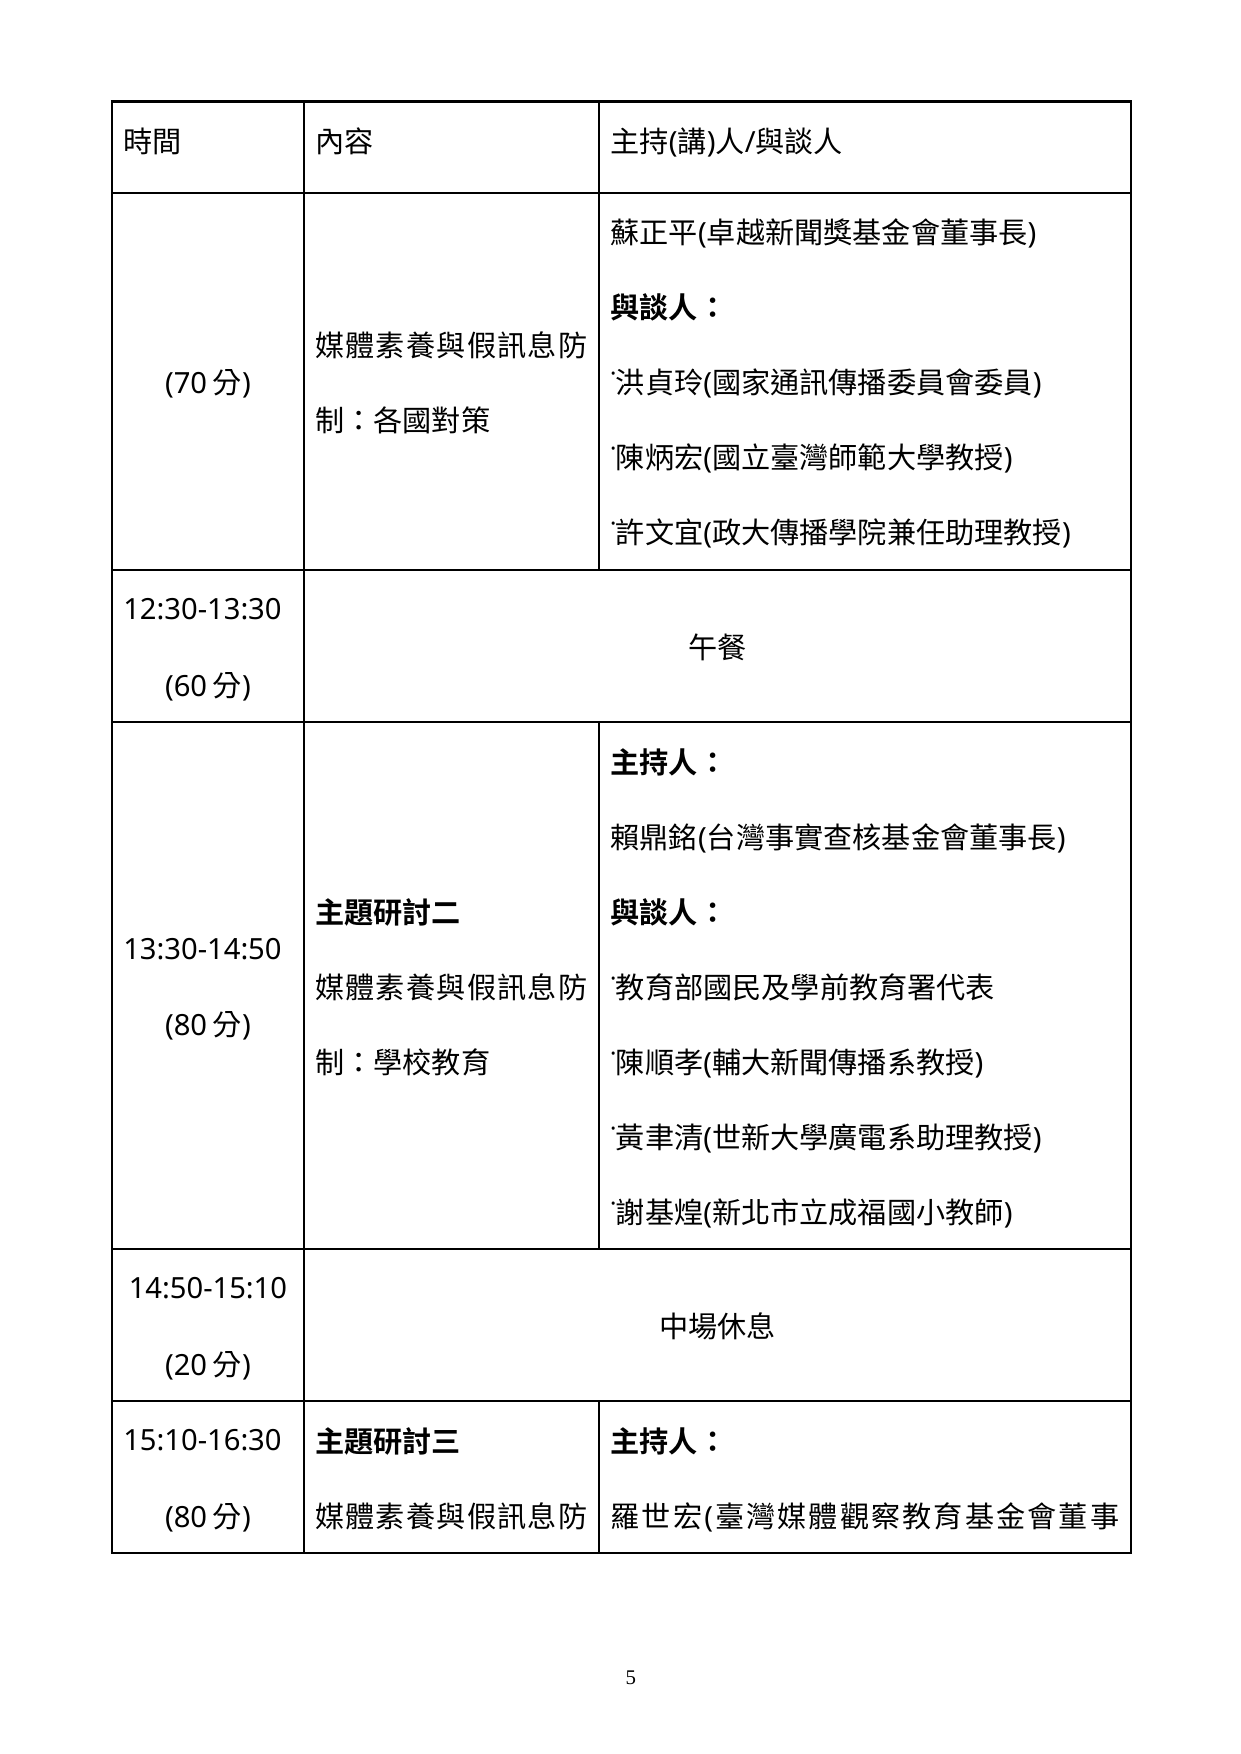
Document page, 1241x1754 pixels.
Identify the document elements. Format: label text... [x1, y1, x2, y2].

table_cell 主持人： 賴鼎銘(台灣事實查核基金會董事長) 與談人： ˙教育部國民及學前教育署代表 ˙陳順孝(輔大新聞傳播系教授) ˙黃聿清(世新大學廣電系助理教授) ˙謝基煌(新北市立成福國小教師) [600, 723, 1130, 1248]
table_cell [600, 194, 1130, 569]
table_cell 主題研討三 媒體素養與假訊息防制：社會推廣 [305, 1402, 598, 1552]
table_header 時間 [113, 103, 303, 192]
table_header 主持(講)人/與談人 [600, 103, 1130, 192]
table_cell 11:20-12:30 (70分) [113, 194, 303, 569]
table_cell 午餐 [305, 571, 1130, 721]
table_cell 中場休息 [305, 1250, 1130, 1400]
table_cell 主題研討二 媒體素養與假訊息防制：學校教育 [305, 723, 598, 1248]
table_cell 主題研討一 媒體素養與假訊息防制：各國對策 [305, 194, 598, 569]
table_cell 13:30-14:50 (80分) [113, 723, 303, 1248]
table_cell 14:50-15:10 (20分) [113, 1250, 303, 1400]
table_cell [600, 1402, 1130, 1552]
table_cell 15:10-16:30 (80分) [113, 1402, 303, 1552]
table_header 內容 [305, 103, 598, 192]
table_cell 12:30-13:30 (60分) [113, 571, 303, 721]
